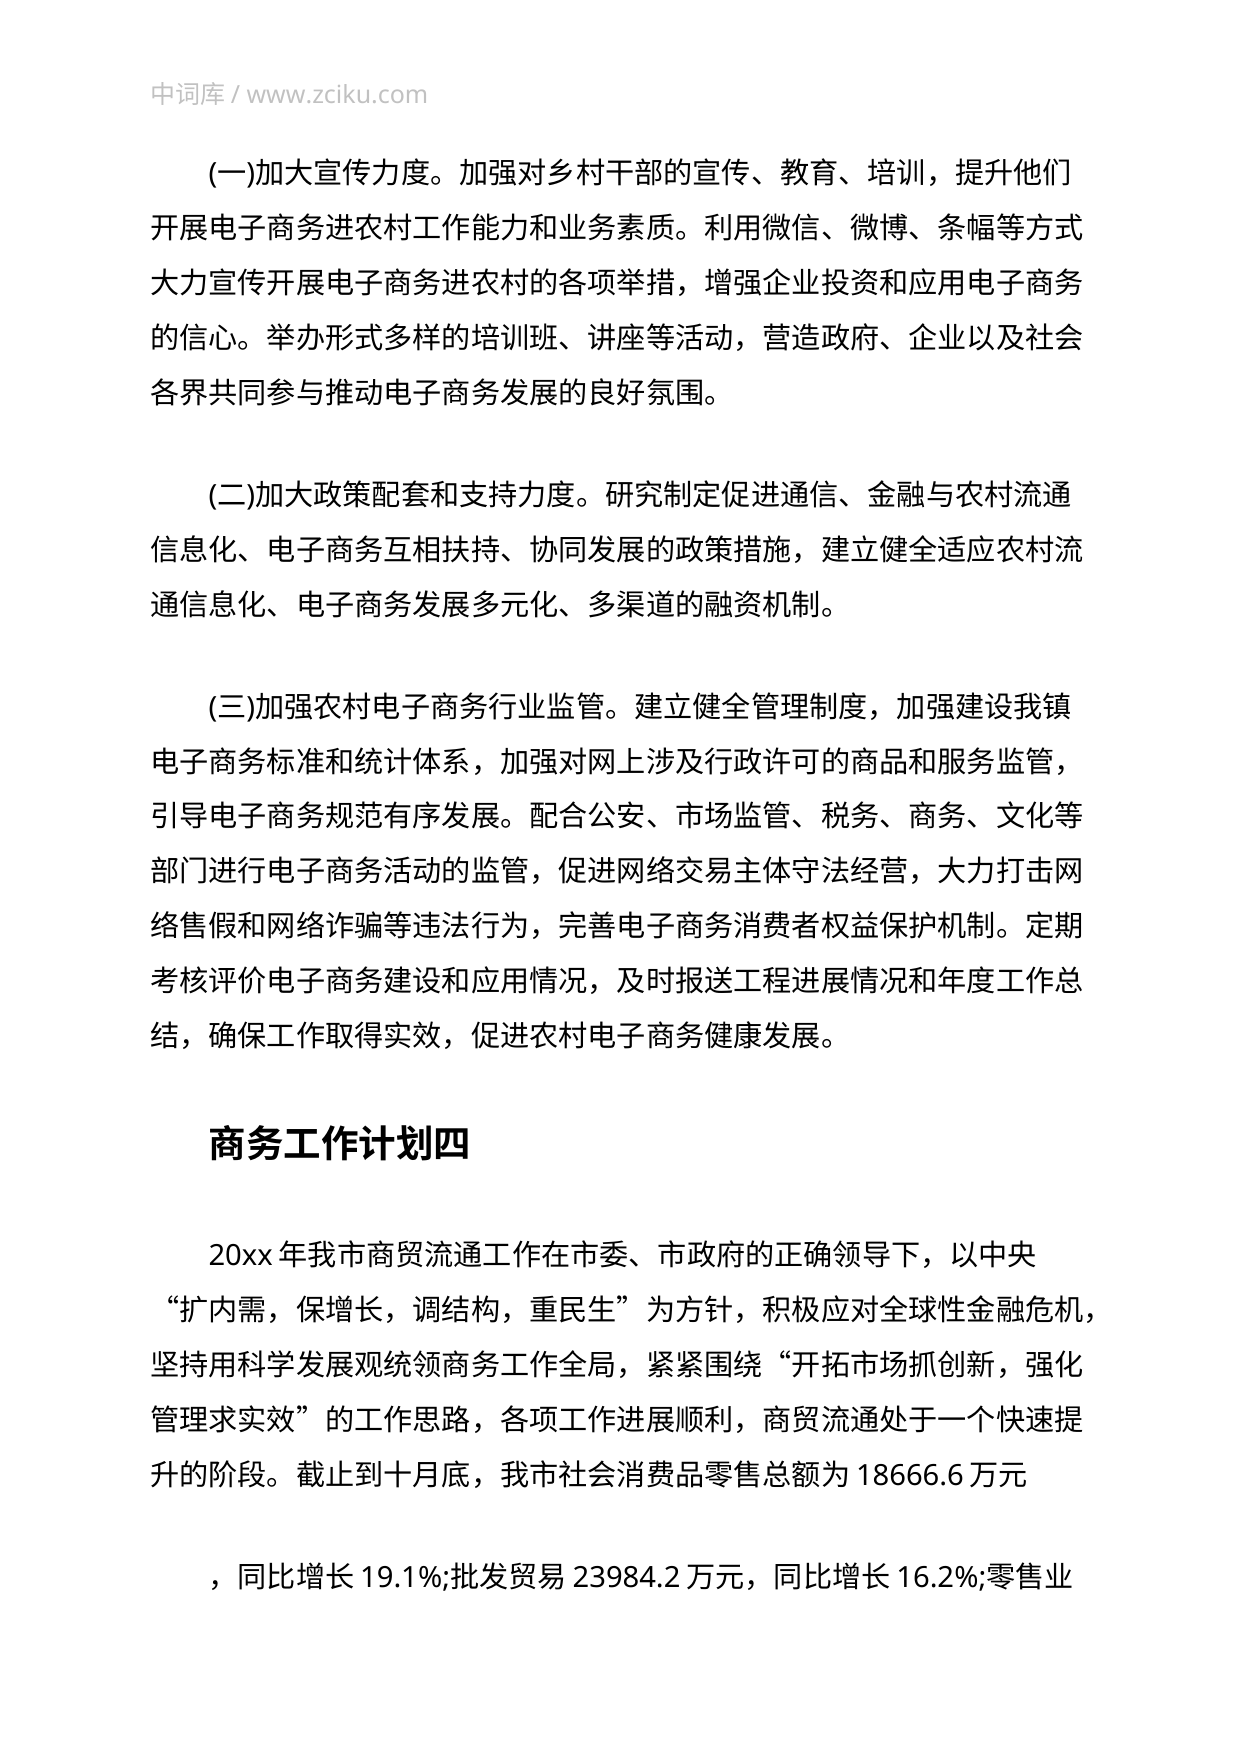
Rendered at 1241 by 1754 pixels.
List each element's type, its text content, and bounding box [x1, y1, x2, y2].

text 20xx年我市商贸流通工作在市委、市政府的正确领导下，以中央“扩内需，保增长，调结构，重民生”为方针，积极应对全球性金融危机，坚持用科学发展观统领商务工作全局，紧紧围绕“开拓市场抓创新，强化管理求实效”的工作思路，各项工作进展顺利，商贸流通处于一个快速提升的阶段。截止到十月底，我市社会消费品零售总额为18666.6万元 [150, 1232, 1090, 1494]
text (一)加大宣传力度。加强对乡村干部的宣传、教育、培训，提升他们开展电子商务进农村工作能力和业务素质。利用微信、微博、条幅等方式大力宣传开展电子商务进农村的各项举措，增强企业投资和应用电子商务的信心。举办形式多样的培训班、讲座等活动，营造政府、企业以及社会各界共同参与推动电子商务发展的良好氛围。 [150, 150, 1090, 412]
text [150, 1553, 1090, 1596]
text (三)加强农村电子商务行业监管。建立健全管理制度，加强建设我镇电子商务标准和统计体系，加强对网上涉及行政许可的商品和服务监管，引导电子商务规范有序发展。配合公安、市场监管、税务、商务、文化等部门进行电子商务活动的监管，促进网络交易主体守法经营，大力打击网络售假和网络诈骗等违法行为，完善电子商务消费者权益保护机制。定期考核评价电子商务建设和应用情况，及时报送工程进展情况和年度工作总结，确保工作取得实效，促进农村电子商务健康发展。 [150, 683, 1090, 1055]
text 商务工作计划四 [150, 1114, 1090, 1169]
text (二)加大政策配套和支持力度。研究制定促进通信、金融与农村流通信息化、电子商务互相扶持、协同发展的政策措施，建立健全适应农村流通信息化、电子商务发展多元化、多渠道的融资机制。 [150, 471, 1090, 624]
